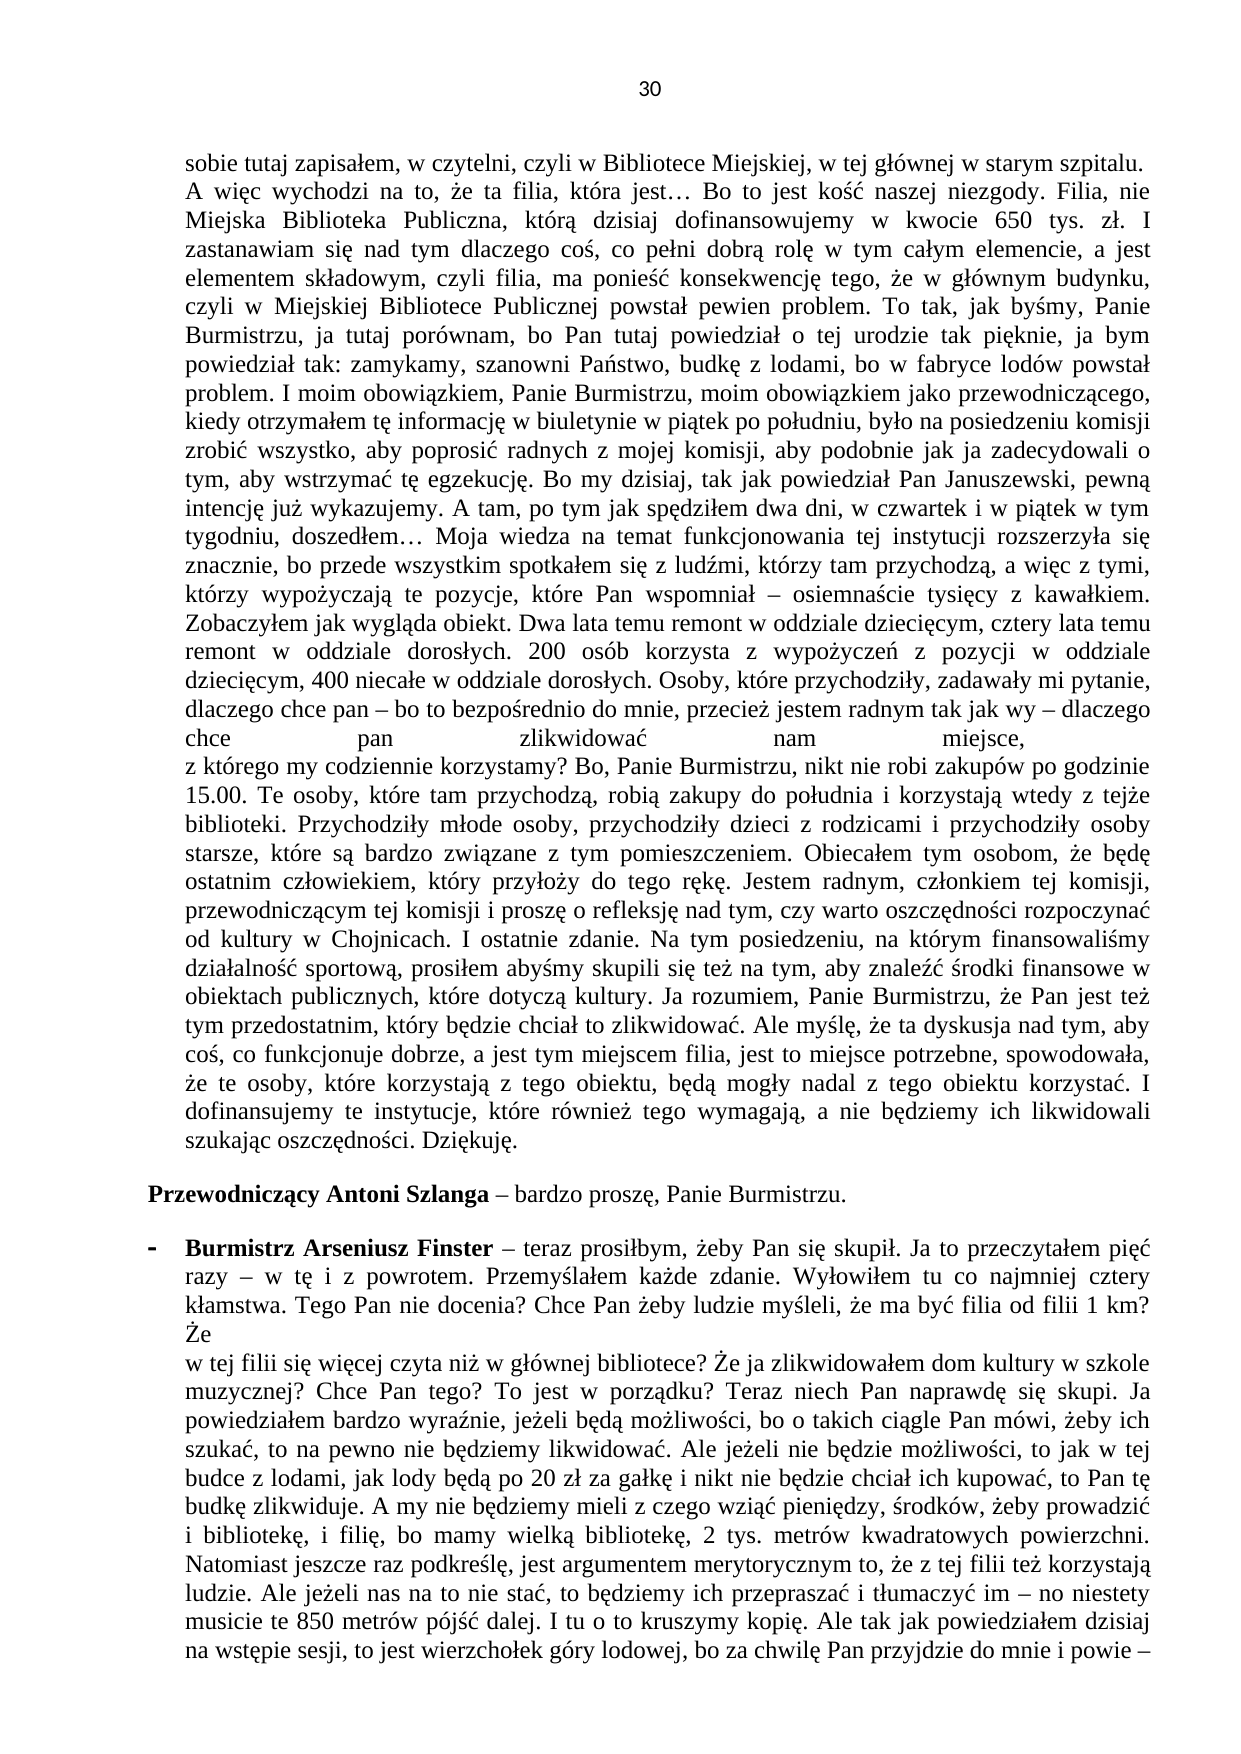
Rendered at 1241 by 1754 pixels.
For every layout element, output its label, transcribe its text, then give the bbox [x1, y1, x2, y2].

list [148, 148, 1152, 1154]
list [148, 1233, 1152, 1664]
text Przewodniczący Antoni Szlanga – bardzo proszę, Panie Burmistrzu. [148, 1179, 1152, 1208]
